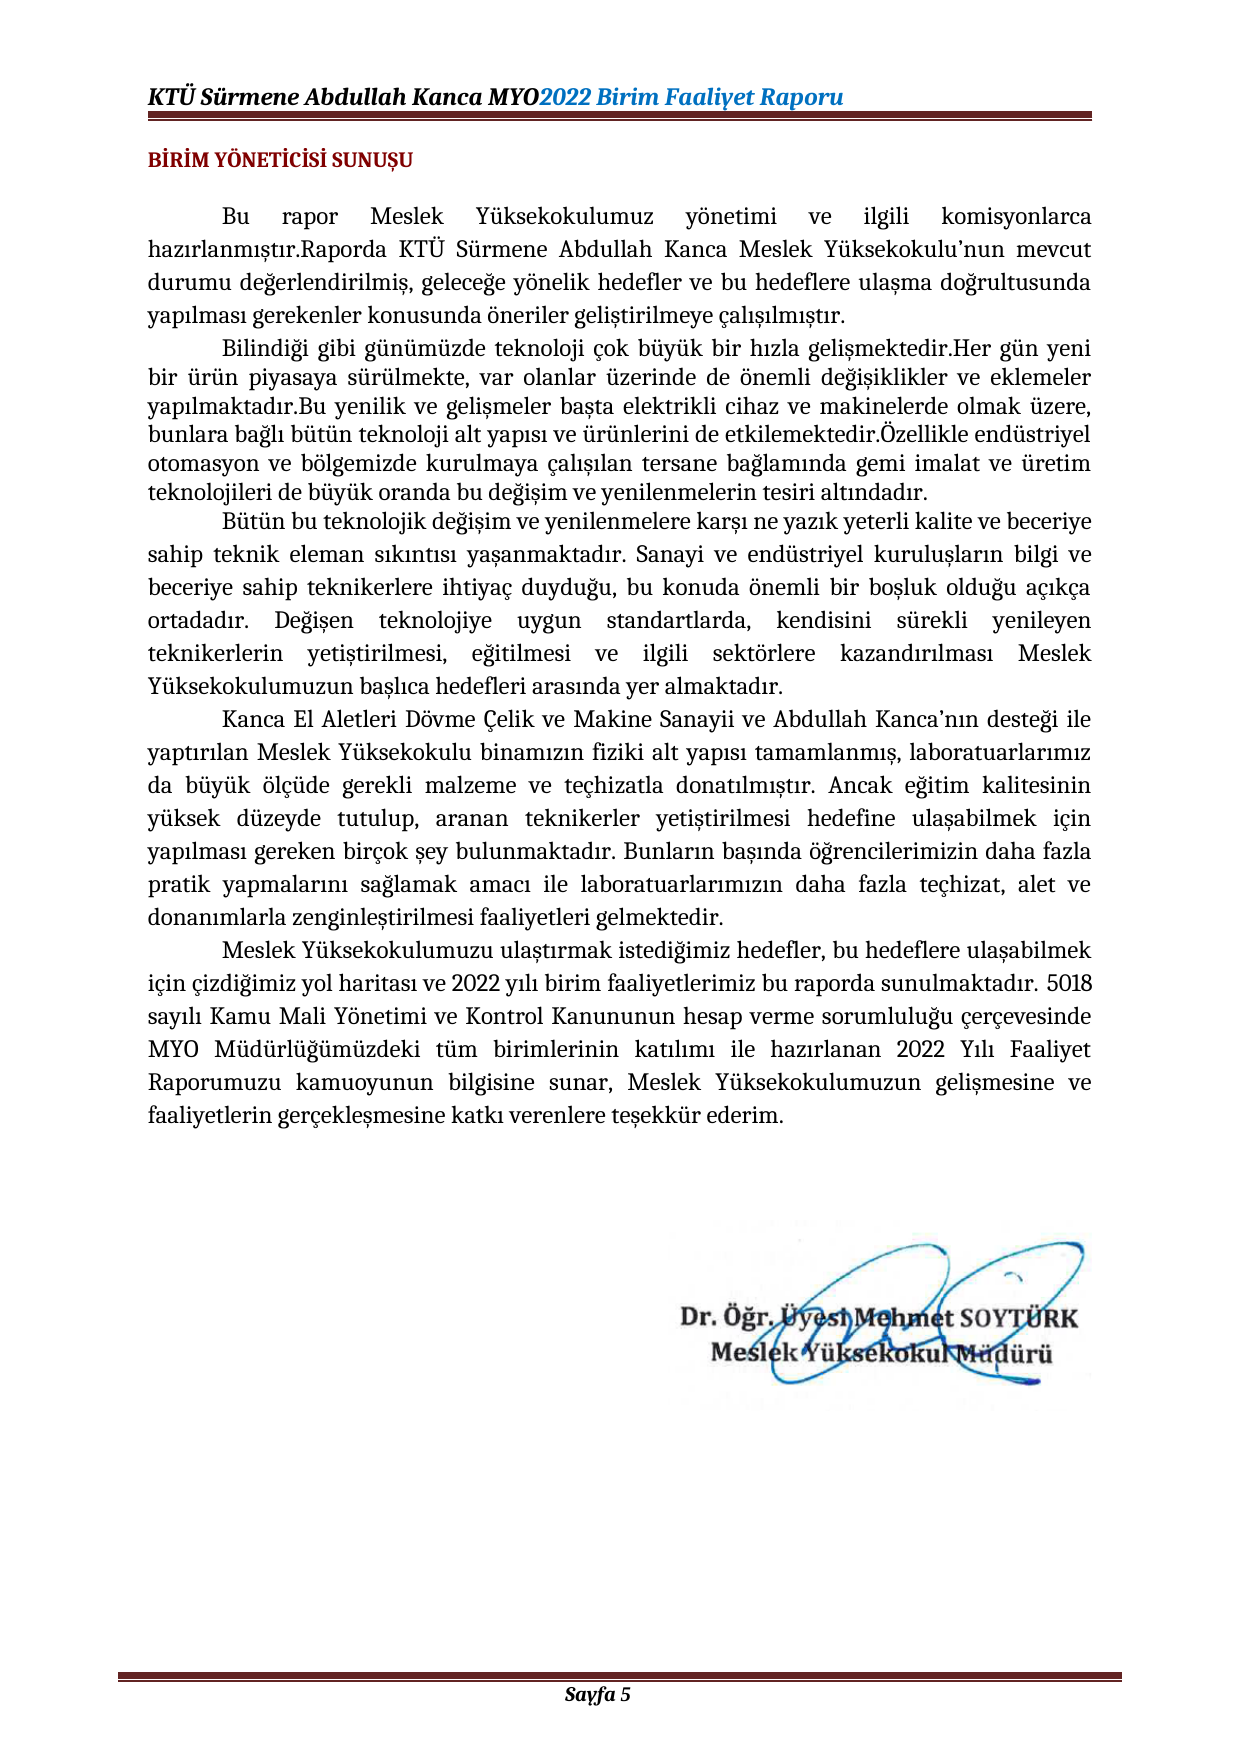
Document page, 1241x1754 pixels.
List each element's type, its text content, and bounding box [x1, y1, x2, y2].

subtitle BİRİM YÖNETİCİSİ SUNUŞU [148, 148, 1092, 173]
text Bilindiği gibi günümüzde teknoloji çok büyük bir hızla gelişmektedir.Her gün yeni bir ürün piyasaya sürülmekte, var olanlar üzerinde de önemli değişiklikler ve eklemeler yapılmaktadır.Bu yenilik ve gelişmeler başta elektrikli cihaz ve makinelerde olmak üzere, bunlara bağlı bütün teknoloji alt yapısı ve ürünlerini de etkilemektedir.Özellikle endüstriyel otomasyon ve bölgemizde kurulmaya çalışılan tersane bağlamında gemi imalat ve üretim teknolojileri de büyük oranda bu değişim ve yenilenmelerin tesiri altındadır. [148, 334, 1092, 507]
subtitle Bu rapor Meslek Yüksekokulumuz yönetimi ve ilgili komisyonlarca hazırlanmıştır.Raporda KTÜ Sürmene Abdullah Kanca Meslek Yüksekokulu’nun mevcut durumu değerlendirilmiş, geleceğe yönelik hedefler ve bu hedeflere ulaşma doğrultusunda yapılması gerekenler konusunda öneriler geliştirilmeye çalışılmıştır. [148, 202, 1092, 330]
subtitle Meslek Yüksekokulumuzu ulaştırmak istediğimiz hedefler, bu hedeflere ulaşabilmek için çizdiğimiz yol haritası ve 2022 yılı birim faaliyetlerimiz bu raporda sunulmaktadır. 5018 sayılı Kamu Mali Yönetimi ve Kontrol Kanununun hesap verme sorumluluğu çerçevesinde MYO Müdürlüğümüzdeki tüm birimlerinin katılımı ile hazırlanan 2022 Yılı Faaliyet Raporumuzu kamuoyunun bilgisine sunar, Meslek Yüksekokulumuzun gelişmesine ve faaliyetlerin gerçekleşmesine katkı verenlere teşekkür ederim. [148, 936, 1092, 1130]
subtitle Bütün bu teknolojik değişim ve yenilenmelere karşı ne yazık yeterli kalite ve beceriye sahip teknik eleman sıkıntısı yaşanmaktadır. Sanayi ve endüstriyel kuruluşların bilgi ve beceriye sahip teknikerlere ihtiyaç duyduğu, bu konuda önemli bir boşluk olduğu açıkça ortadadır. Değişen teknolojiye uygun standartlarda, kendisini sürekli yenileyen teknikerlerin yetiştirilmesi, eğitilmesi ve ilgili sektörlere kazandırılması Meslek Yüksekokulumuzun başlıca hedefleri arasında yer almaktadır. [148, 507, 1092, 701]
